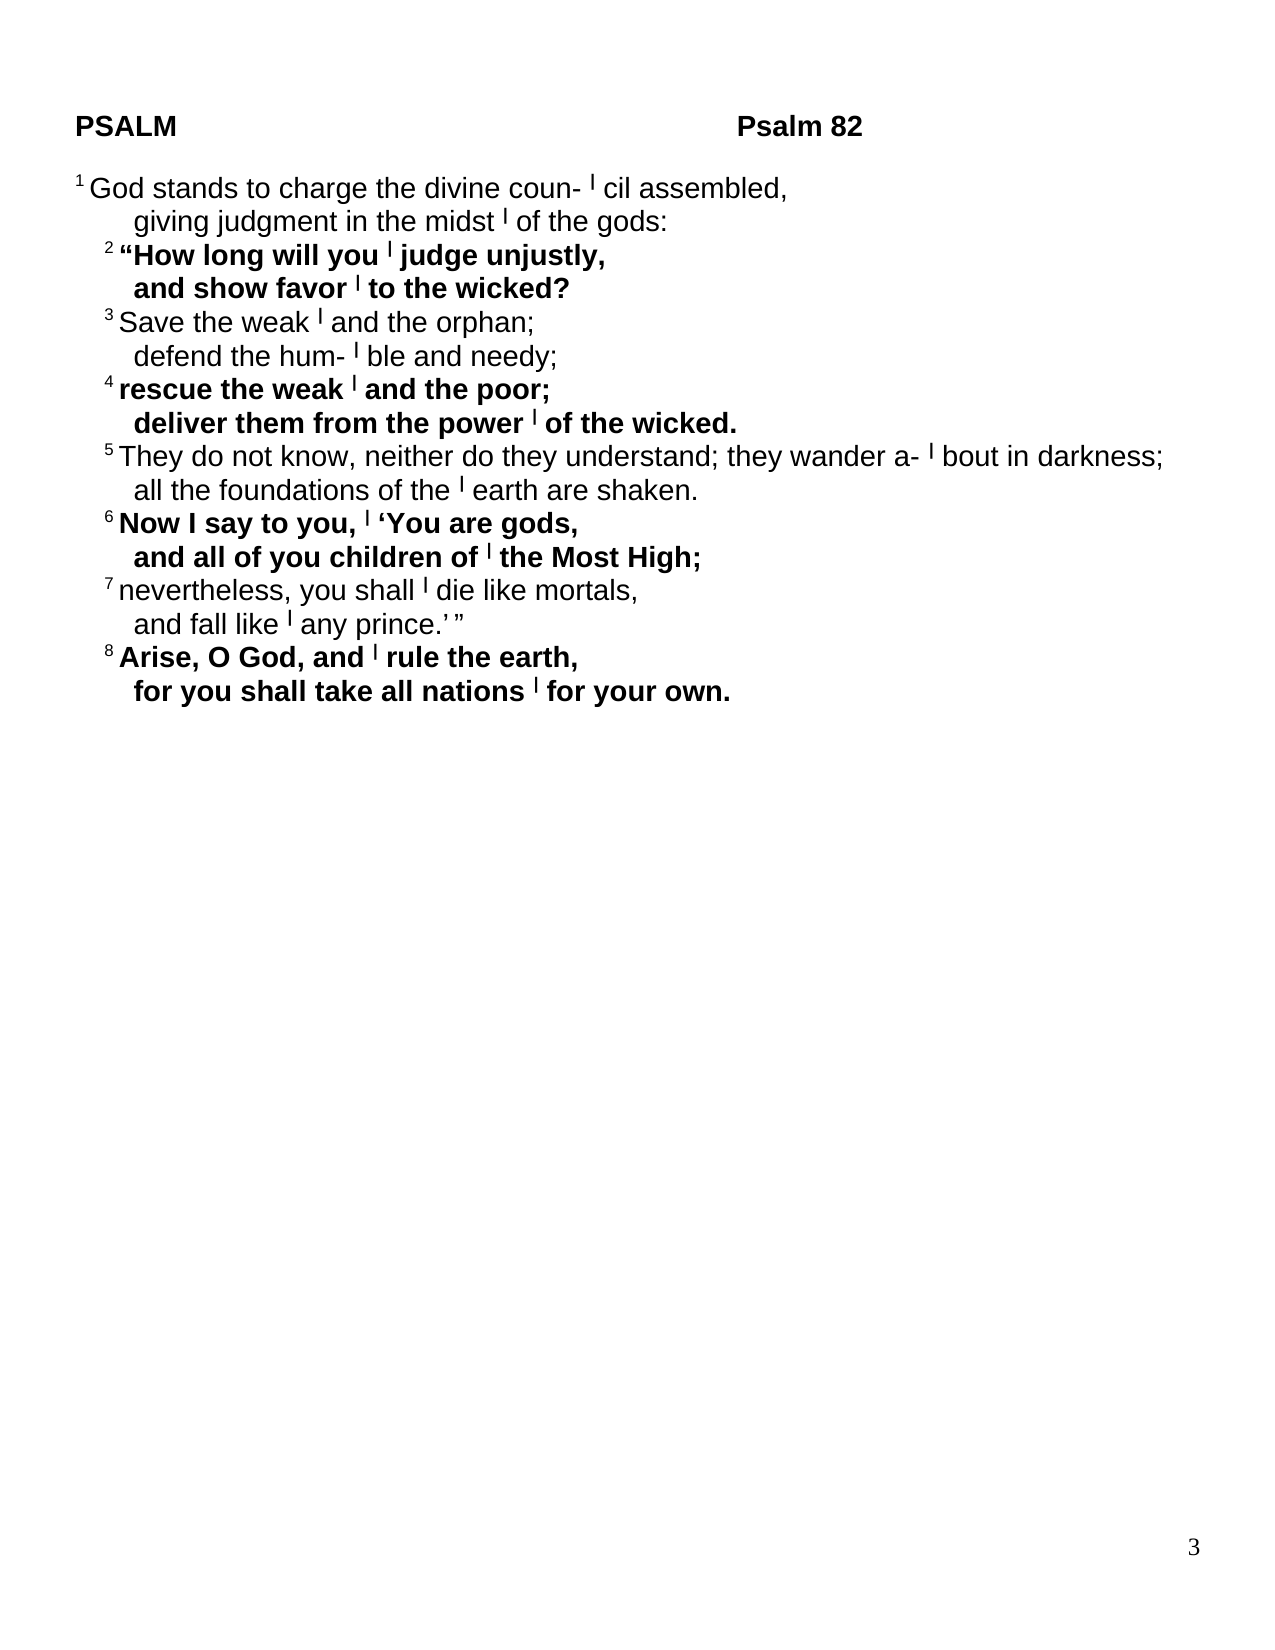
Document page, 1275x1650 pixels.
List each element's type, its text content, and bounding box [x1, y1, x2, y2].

text 1 God stands to charge the divine coun- | cil assembled, giving judgment in the midst | of the gods: 2 “How long will you | judge unjustly, and show favor | to the wicked? 3 Save the weak | and the orphan; defend the hum- | ble and needy; 4 rescue the weak | and the poor; deliver them from the power | of the wicked. 5 They do not know, neither do they understand; they wander a- | bout in darkness; all the foundations of the | earth are shaken. 6 Now I say to you, | ‘You are gods, and all of you children of | the Most High; 7 nevertheless, you shall | die like mortals, and fall like | any prince.’ ” 8 Arise, O God, and | rule the earth, for you shall take all nations | for your own. [75, 171, 1200, 707]
text Psalm Psalm 82 [75, 108, 1200, 142]
